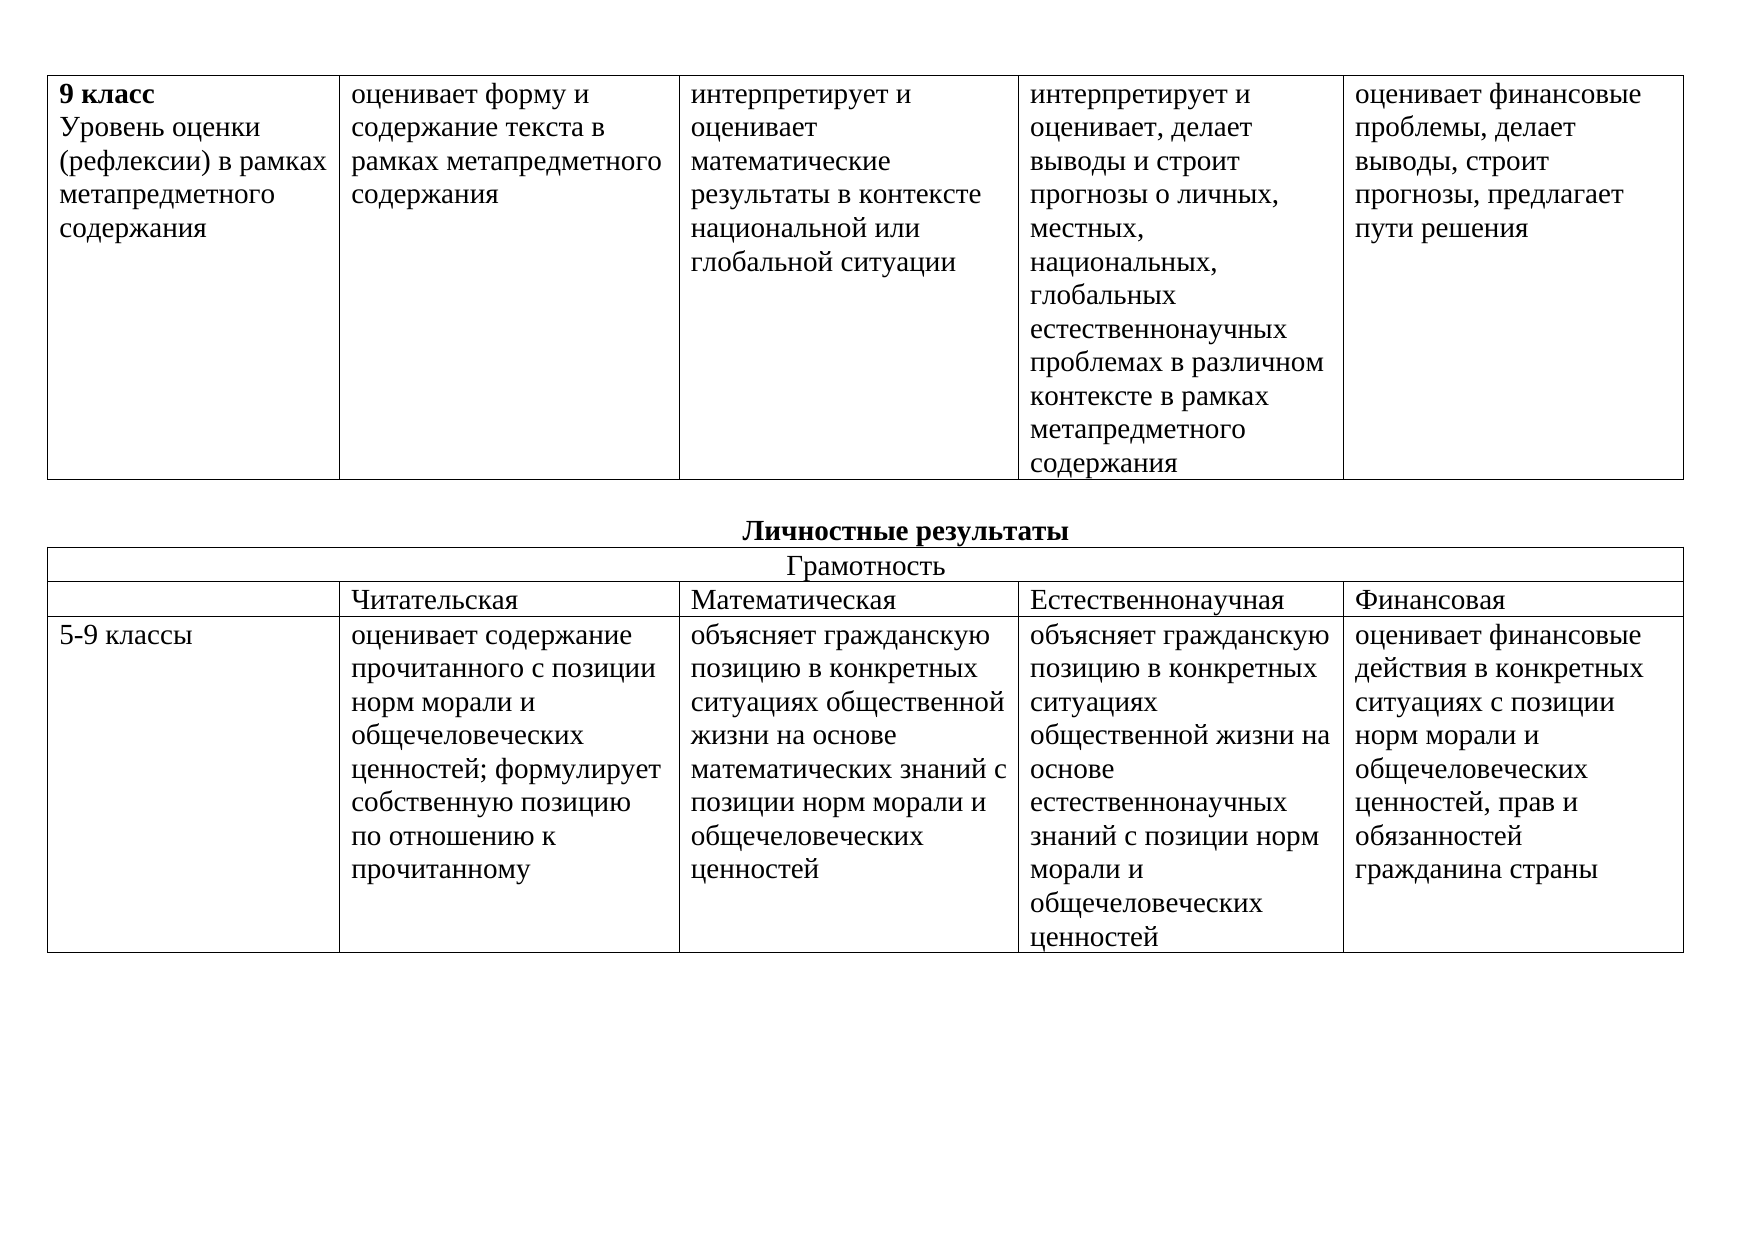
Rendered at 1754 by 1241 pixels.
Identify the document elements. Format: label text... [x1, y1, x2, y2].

table_cell оценивает содержание прочитанного с позиции норм морали и общечеловеческих ценностей; формулирует собственную позицию по отношению к прочитанному [340, 617, 679, 952]
table_cell оценивает форму и содержание текста в рамках метапредметного содержания [340, 76, 679, 478]
table_cell оценивает финансовые проблемы, делает выводы, строит прогнозы, предлагает пути решения [1344, 76, 1683, 478]
table_cell оценивает финансовые действия в конкретных ситуациях с позиции норм морали и общечеловеческих ценностей, прав и обязанностей гражданина страны [1344, 617, 1683, 952]
table_cell Читательская [340, 582, 679, 616]
table_cell 9 класс Уровень оценки (рефлексии) в рамках метапредметного содержания [48, 76, 339, 478]
table_cell 5-9 классы [48, 617, 339, 952]
table_cell Математическая [680, 582, 1018, 616]
table_cell [48, 582, 339, 616]
table_cell интерпретирует и оценивает математические результаты в контексте национальной или глобальной ситуации [680, 76, 1018, 478]
table_cell объясняет гражданскую позицию в конкретных ситуациях общественной жизни на основе естественнонаучных знаний с позиции норм морали и общечеловеческих ценностей [1019, 617, 1343, 952]
table_cell Финансовая [1344, 582, 1683, 616]
table_header Грамотность [48, 548, 1683, 581]
text Личностные результаты [59, 513, 1679, 547]
table_cell объясняет гражданскую позицию в конкретных ситуациях общественной жизни на основе математических знаний с позиции норм морали и общечеловеческих ценностей [680, 617, 1018, 952]
table_cell Естественнонаучная [1019, 582, 1343, 616]
table_cell интерпретирует и оценивает, делает выводы и строит прогнозы о личных, местных, национальных, глобальных естественнонаучных проблемах в различном контексте в рамках метапредметного содержания [1019, 76, 1343, 478]
